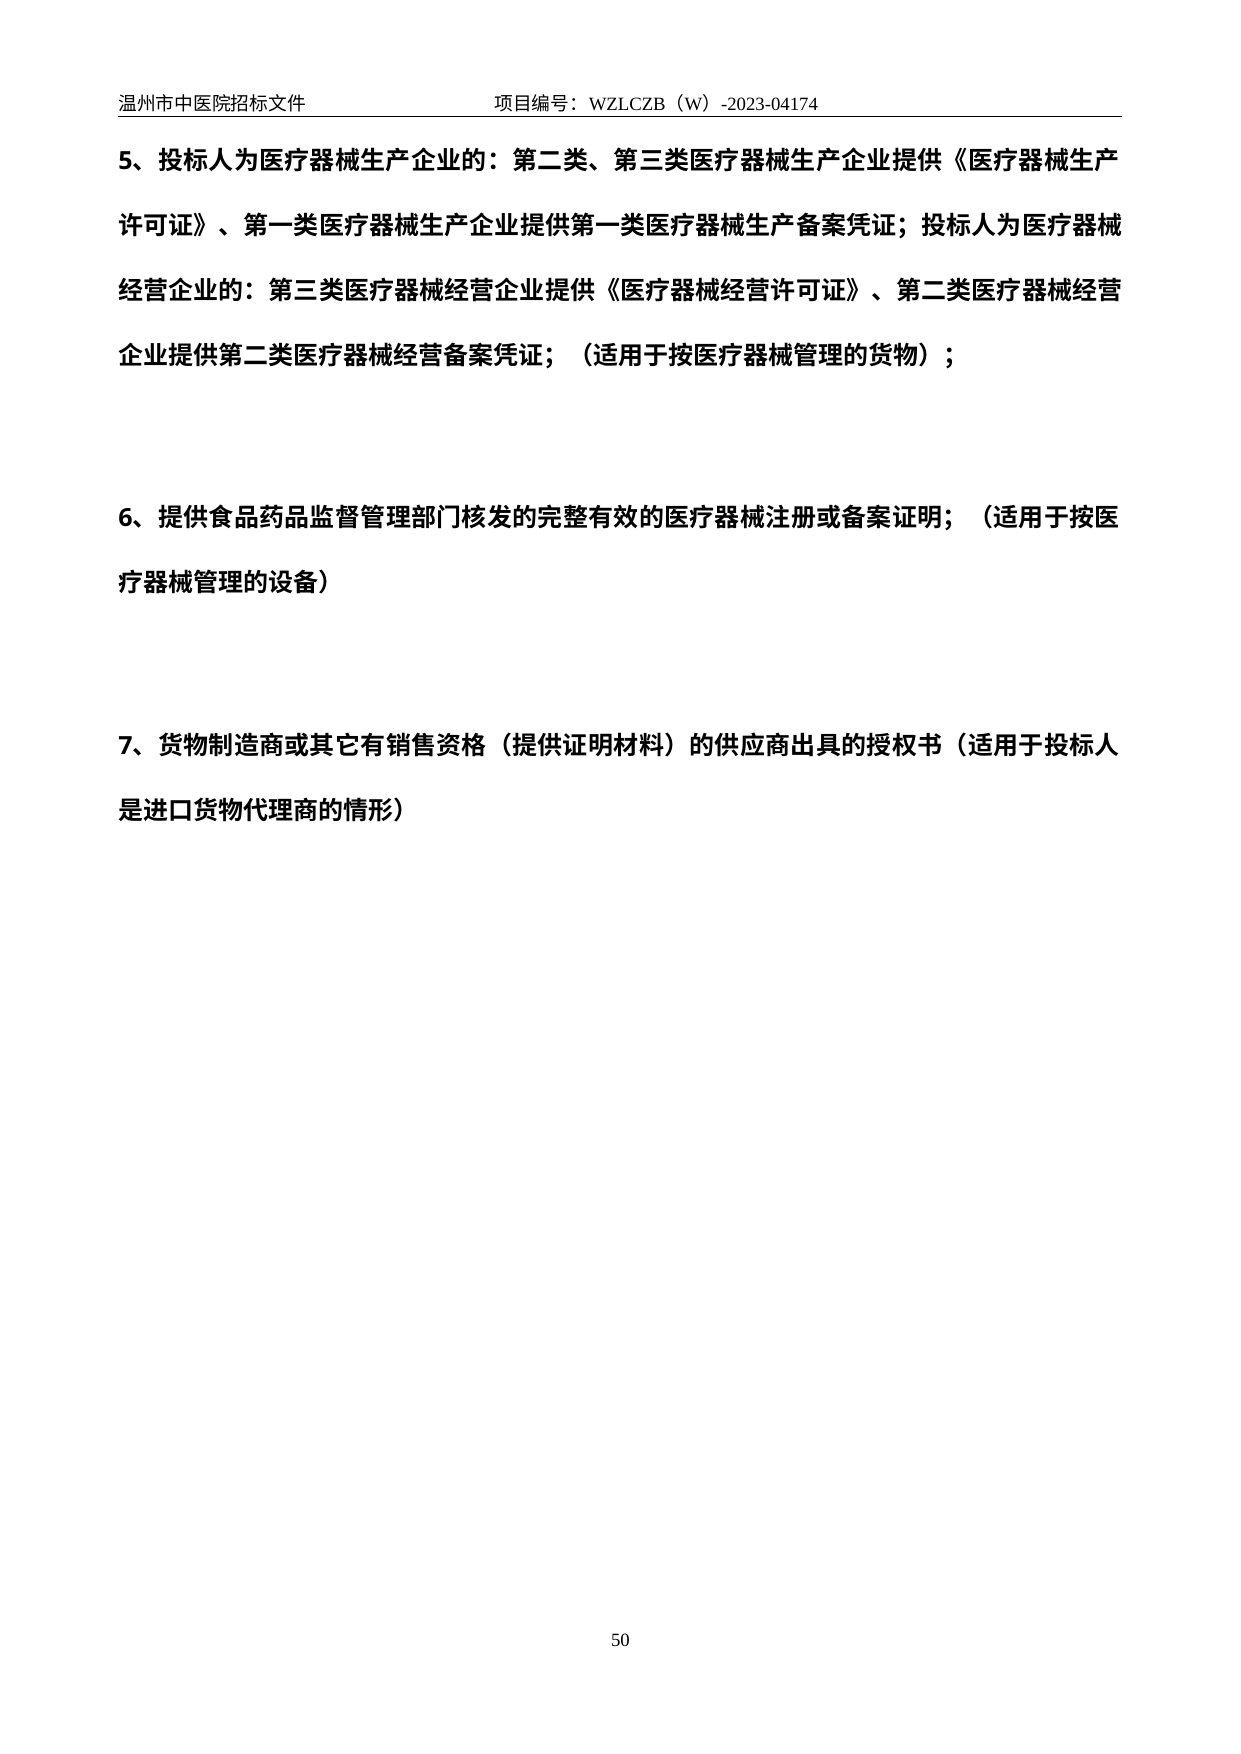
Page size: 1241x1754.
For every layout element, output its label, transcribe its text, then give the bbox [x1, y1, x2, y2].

text 7、货物制造商或其它有销售资格（提供证明材料）的供应商出具的授权书（适用于投标人是进口货物代理商的情形） [118, 711, 1122, 841]
text 6、提供食品药品监督管理部门核发的完整有效的医疗器械注册或备案证明；（适用于按医疗器械管理的设备） [118, 483, 1122, 613]
text 5、投标人为医疗器械生产企业的：第二类、第三类医疗器械生产企业提供《医疗器械生产许可证》、第一类医疗器械生产企业提供第一类医疗器械生产备案凭证；投标人为医疗器械经营企业的：第三类医疗器械经营企业提供《医疗器械经营许可证》、第二类医疗器械经营企业提供第二类医疗器械经营备案凭证；（适用于按医疗器械管理的货物）； [118, 126, 1122, 386]
